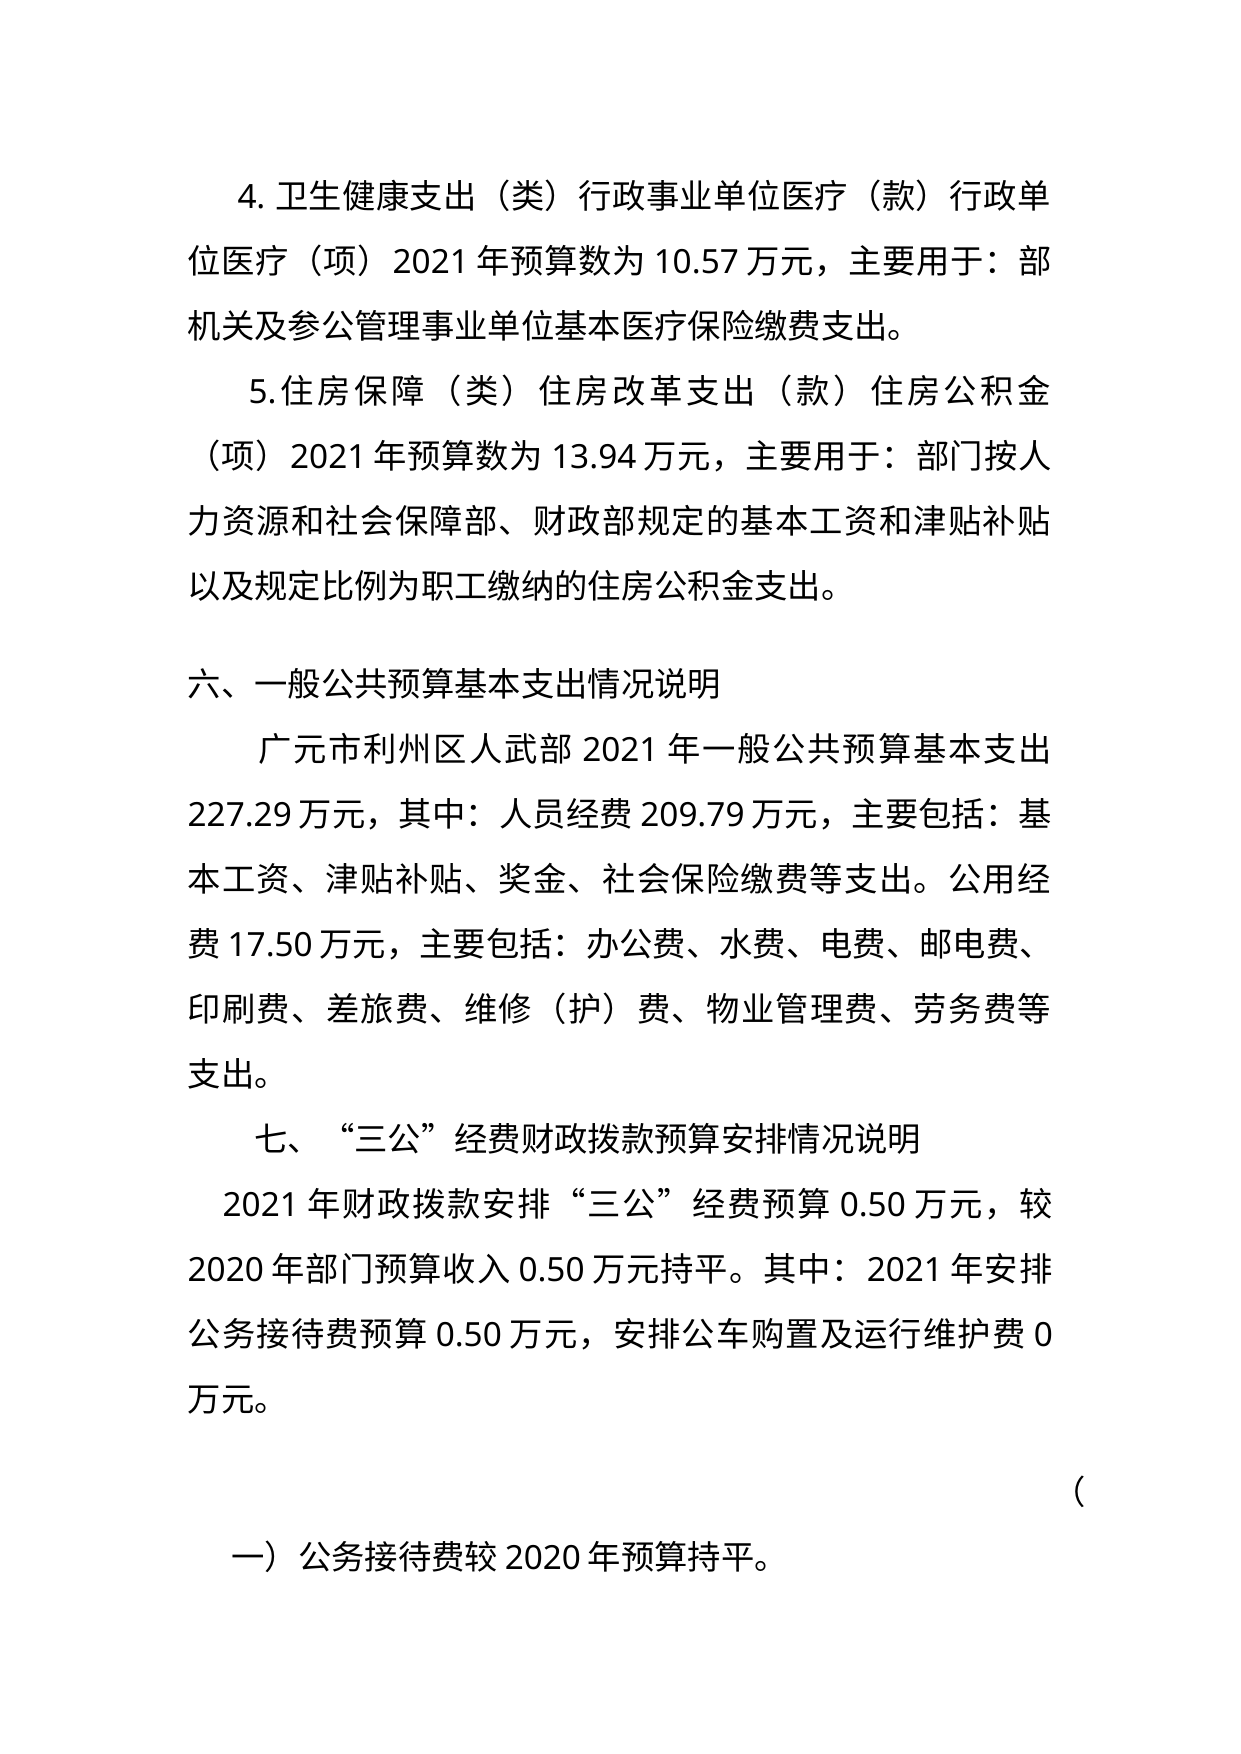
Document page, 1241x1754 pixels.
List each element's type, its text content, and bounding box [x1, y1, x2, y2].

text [231, 1458, 1053, 1588]
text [187, 162, 1053, 617]
text 六、一般公共预算基本支出情况说明 广元市利州区人武部2021年一般公共预算基本支出227.29万元，其中：人员经费209.79万元，主要包括：基本工资、津贴补贴、奖金、社会保险缴费等支出。公用经费17.50万元，主要包括：办公费、水费、电费、邮电费、印刷费、差旅费、维修（护）费、物业管理费、劳务费等支出。 七、“三公”经费财政拨款预算安排情况说明 2021年财政拨款安排“三公”经费预算0.50万元，较2020年部门预算收入0.50万元持平。其中：2021年安排公务接待费预算0.50万元，安排公车购置及运行维护费0万元。 [187, 617, 1053, 1429]
